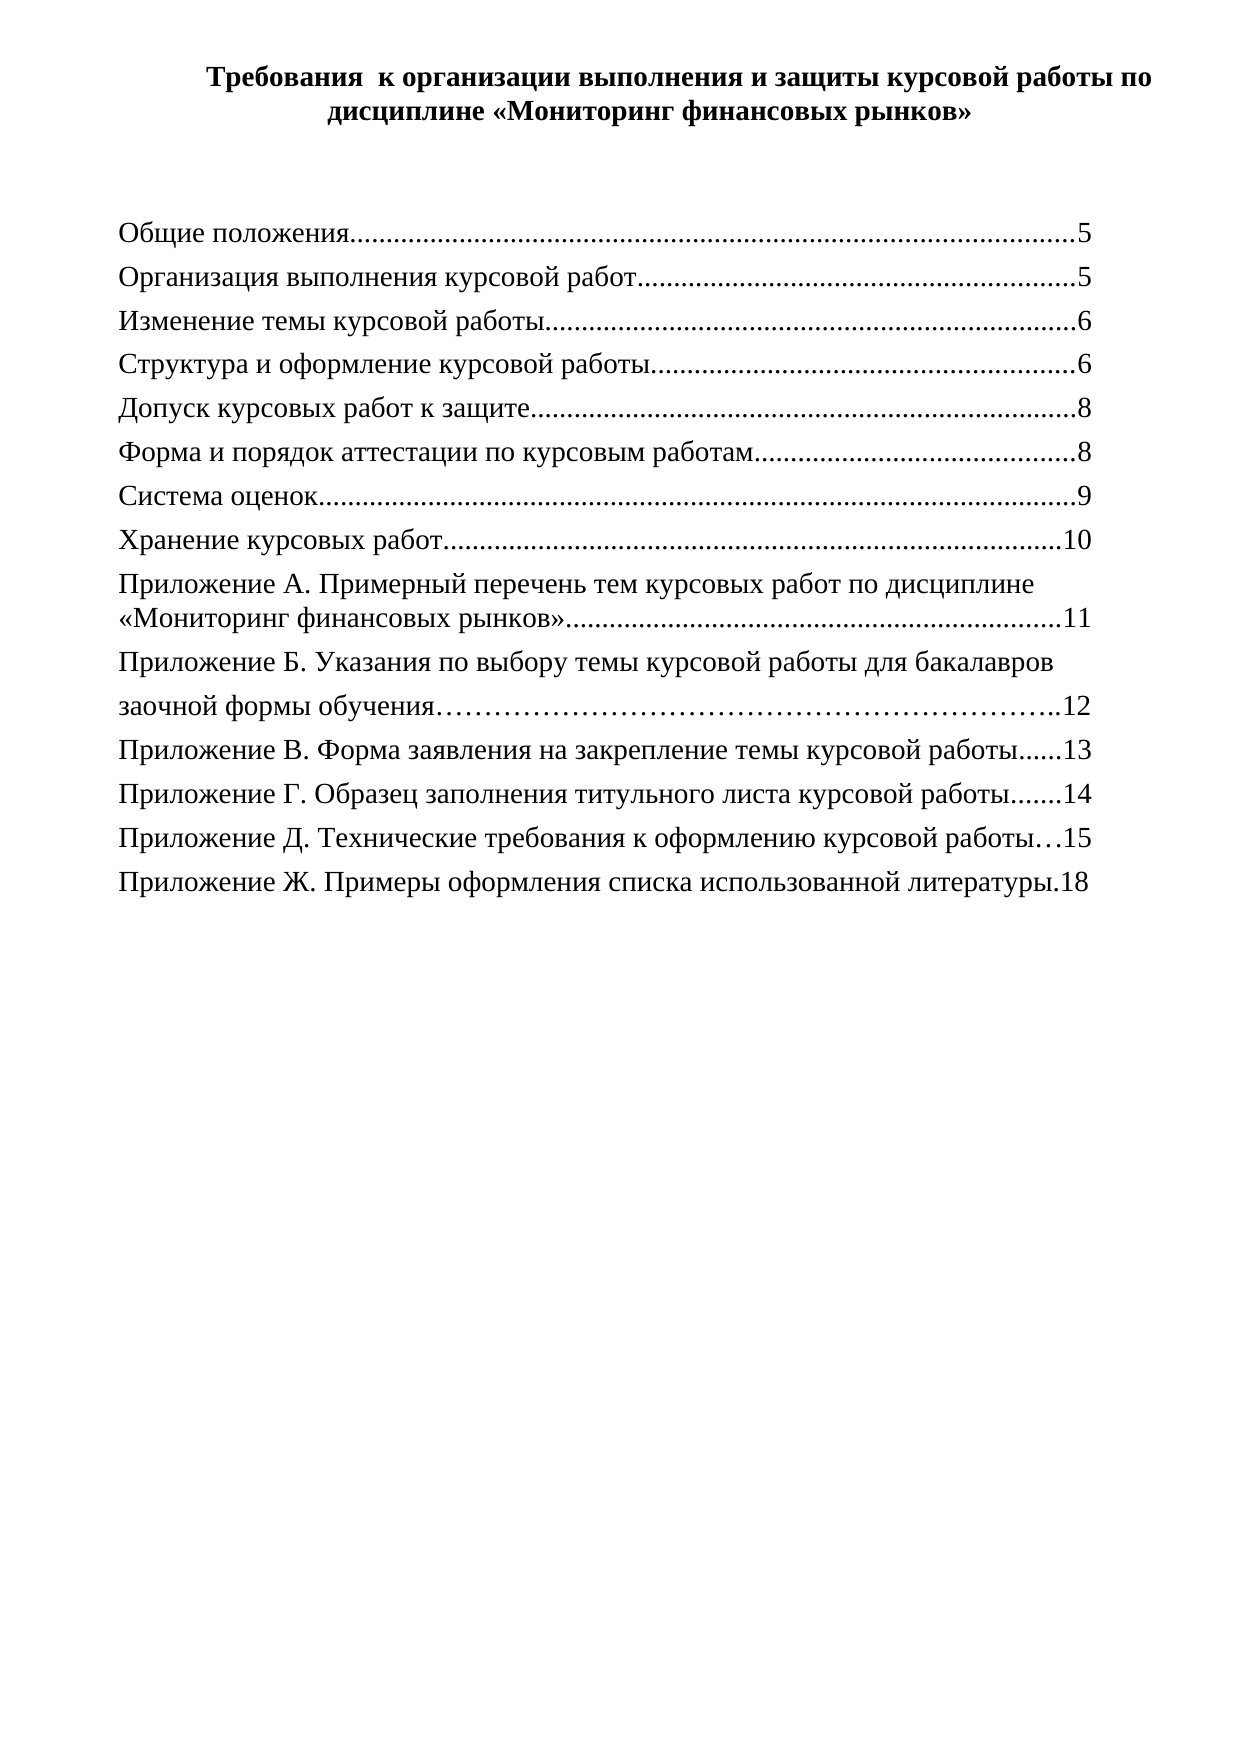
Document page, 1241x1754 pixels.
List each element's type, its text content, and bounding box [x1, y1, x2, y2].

text Требования к организации выполнения и защиты курсовой работы по дисциплине «Мониторинг финансовых рынков» [118, 59, 1181, 126]
